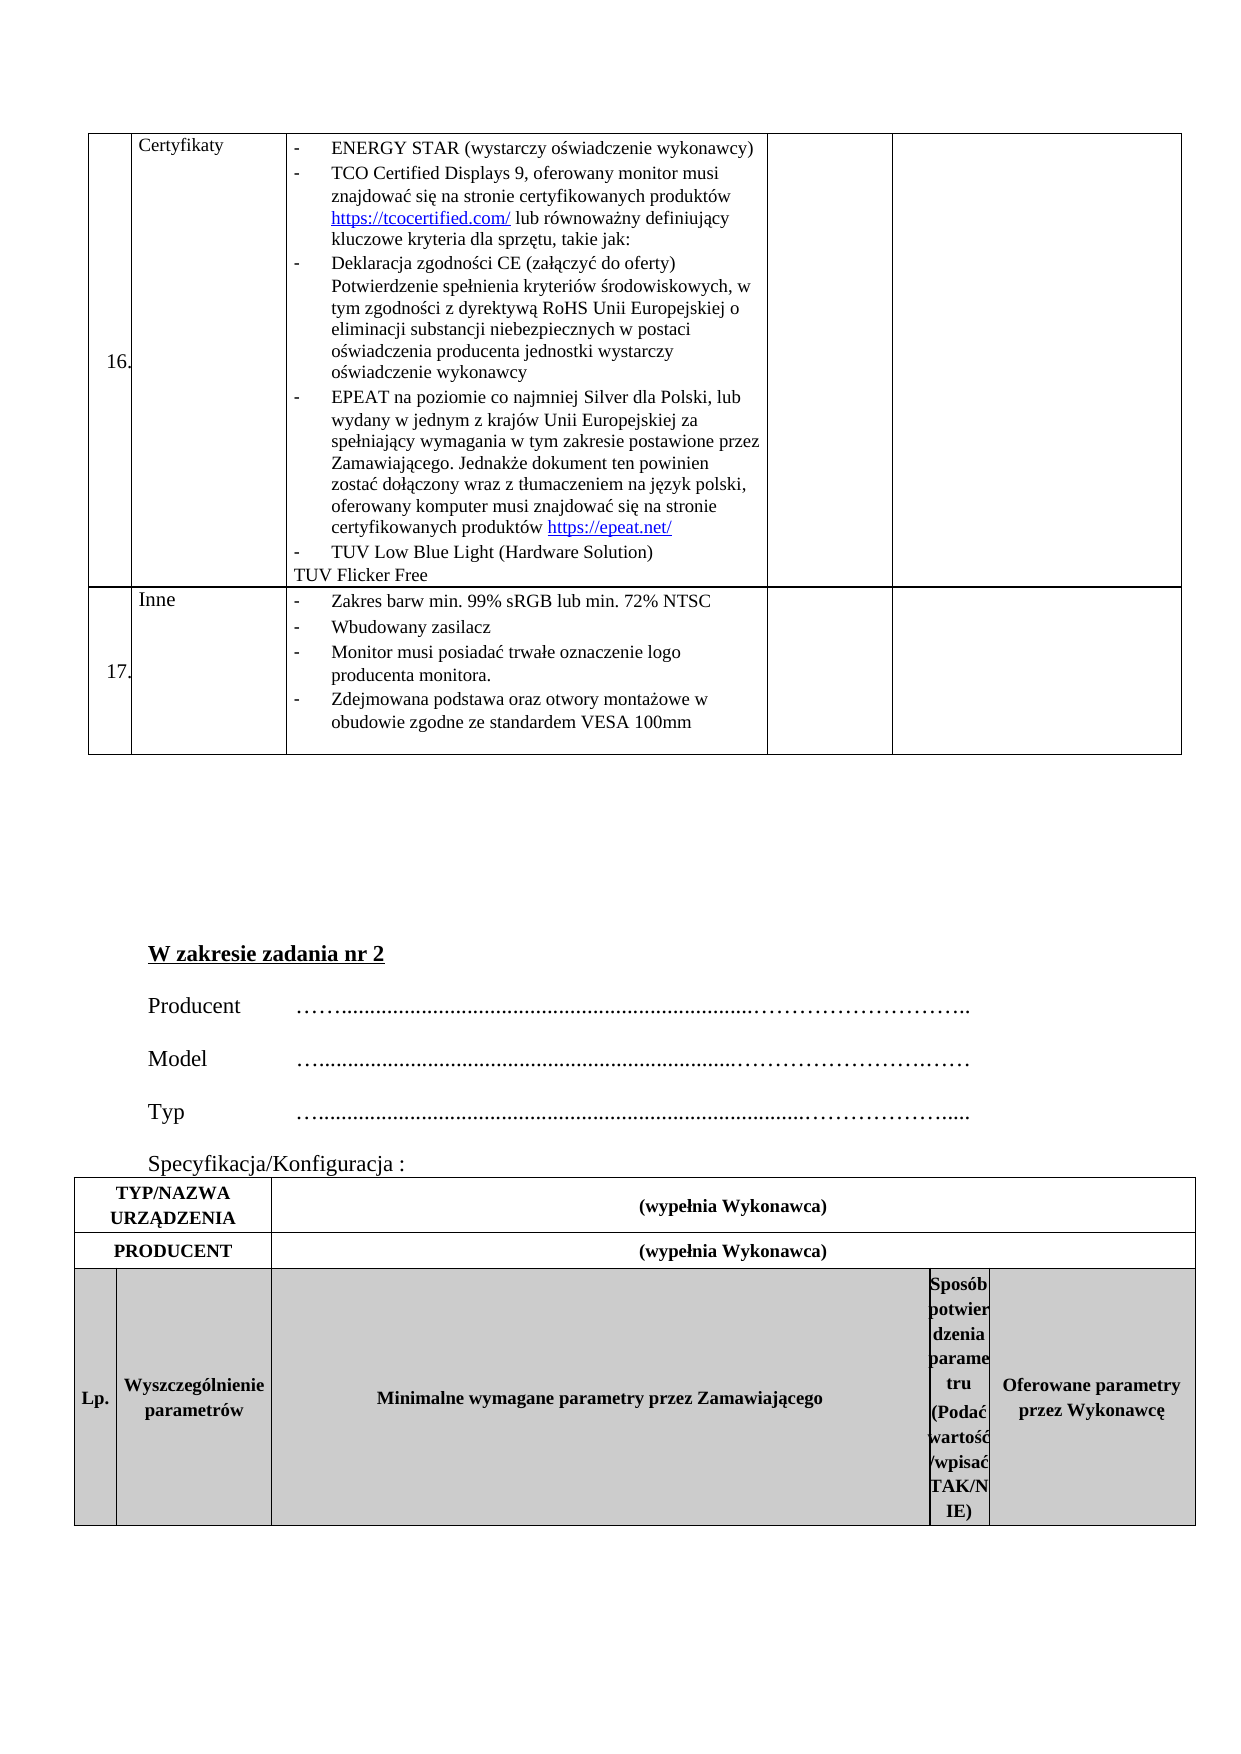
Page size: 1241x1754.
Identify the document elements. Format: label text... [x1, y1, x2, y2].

table_cell (wypełnia Wykonawca) [272, 1233, 1195, 1268]
table_cell Lp. [75, 1269, 116, 1525]
table_cell [893, 588, 1181, 754]
table_cell PRODUCENT [75, 1233, 271, 1268]
text W zakresie zadania nr 2 [148, 940, 1122, 966]
table_cell Inne [132, 588, 286, 754]
text Specyfikacja/Konfiguracja : [148, 1151, 1122, 1177]
text Typ ….....................................................................................………………..... [148, 1098, 1122, 1124]
table_cell [893, 134, 1181, 586]
table_cell Minimalne wymagane parametry przez Zamawiającego [272, 1269, 929, 1525]
table_cell [768, 588, 892, 754]
table_cell Sposób potwierdzenia parametru (Podać wartość/wpisać TAK/NIE) [931, 1269, 989, 1525]
table_cell [89, 134, 131, 586]
table_cell Oferowane parametry przez Wykonawcę [990, 1269, 1195, 1525]
table_header TYP/NAZWA URZĄDZENIA [75, 1178, 271, 1232]
table_cell Zakres barw min. 99% sRGB lub min. 72% NTSC Wbudowany zasilacz Monitor musi posiadać trwałe oznaczenie logo producenta monitora. Zdejmowana podstawa oraz otwory montażowe w obudowie zgodne ze standardem VESA 100mm [287, 588, 767, 754]
table_cell [768, 134, 892, 586]
table_cell Wyszczególnienie parametrów [117, 1269, 271, 1525]
table_cell ENERGY STAR (wystarczy oświadczenie wykonawcy) TCO Certified Displays 9, oferowany monitor musi znajdować się na stronie certyfikowanych produktów https://tcocertified.com/ lub równoważny definiujący kluczowe kryteria dla sprzętu, takie jak: Deklaracja zgodności CE (załączyć do oferty) Potwierdzenie spełnienia kryteriów środowiskowych, w tym zgodności z dyrektywą RoHS Unii Europejskiej o eliminacji substancji niebezpiecznych w postaci oświadczenia producenta jednostki wystarczy oświadczenie wykonawcy EPEAT na poziomie co najmniej Silver dla Polski, lub wydany w jednym z krajów Unii Europejskiej za spełniający wymagania w tym zakresie postawione przez Zamawiającego. Jednakże dokument ten powinien zostać dołączony wraz z tłumaczeniem na język polski, oferowany komputer musi znajdować się na stronie certyfikowanych produktów https://epeat.net/ TUV Low Blue Light (Hardware Solution) TUV Flicker Free [287, 134, 767, 586]
text Producent ……........................................................................……………………….. [148, 992, 1122, 1019]
text Model ….........................................................................…………………….…… [148, 1045, 1122, 1071]
table_cell Certyfikaty [132, 134, 286, 586]
table_header (wypełnia Wykonawca) [272, 1178, 1195, 1232]
table_cell [89, 588, 131, 754]
